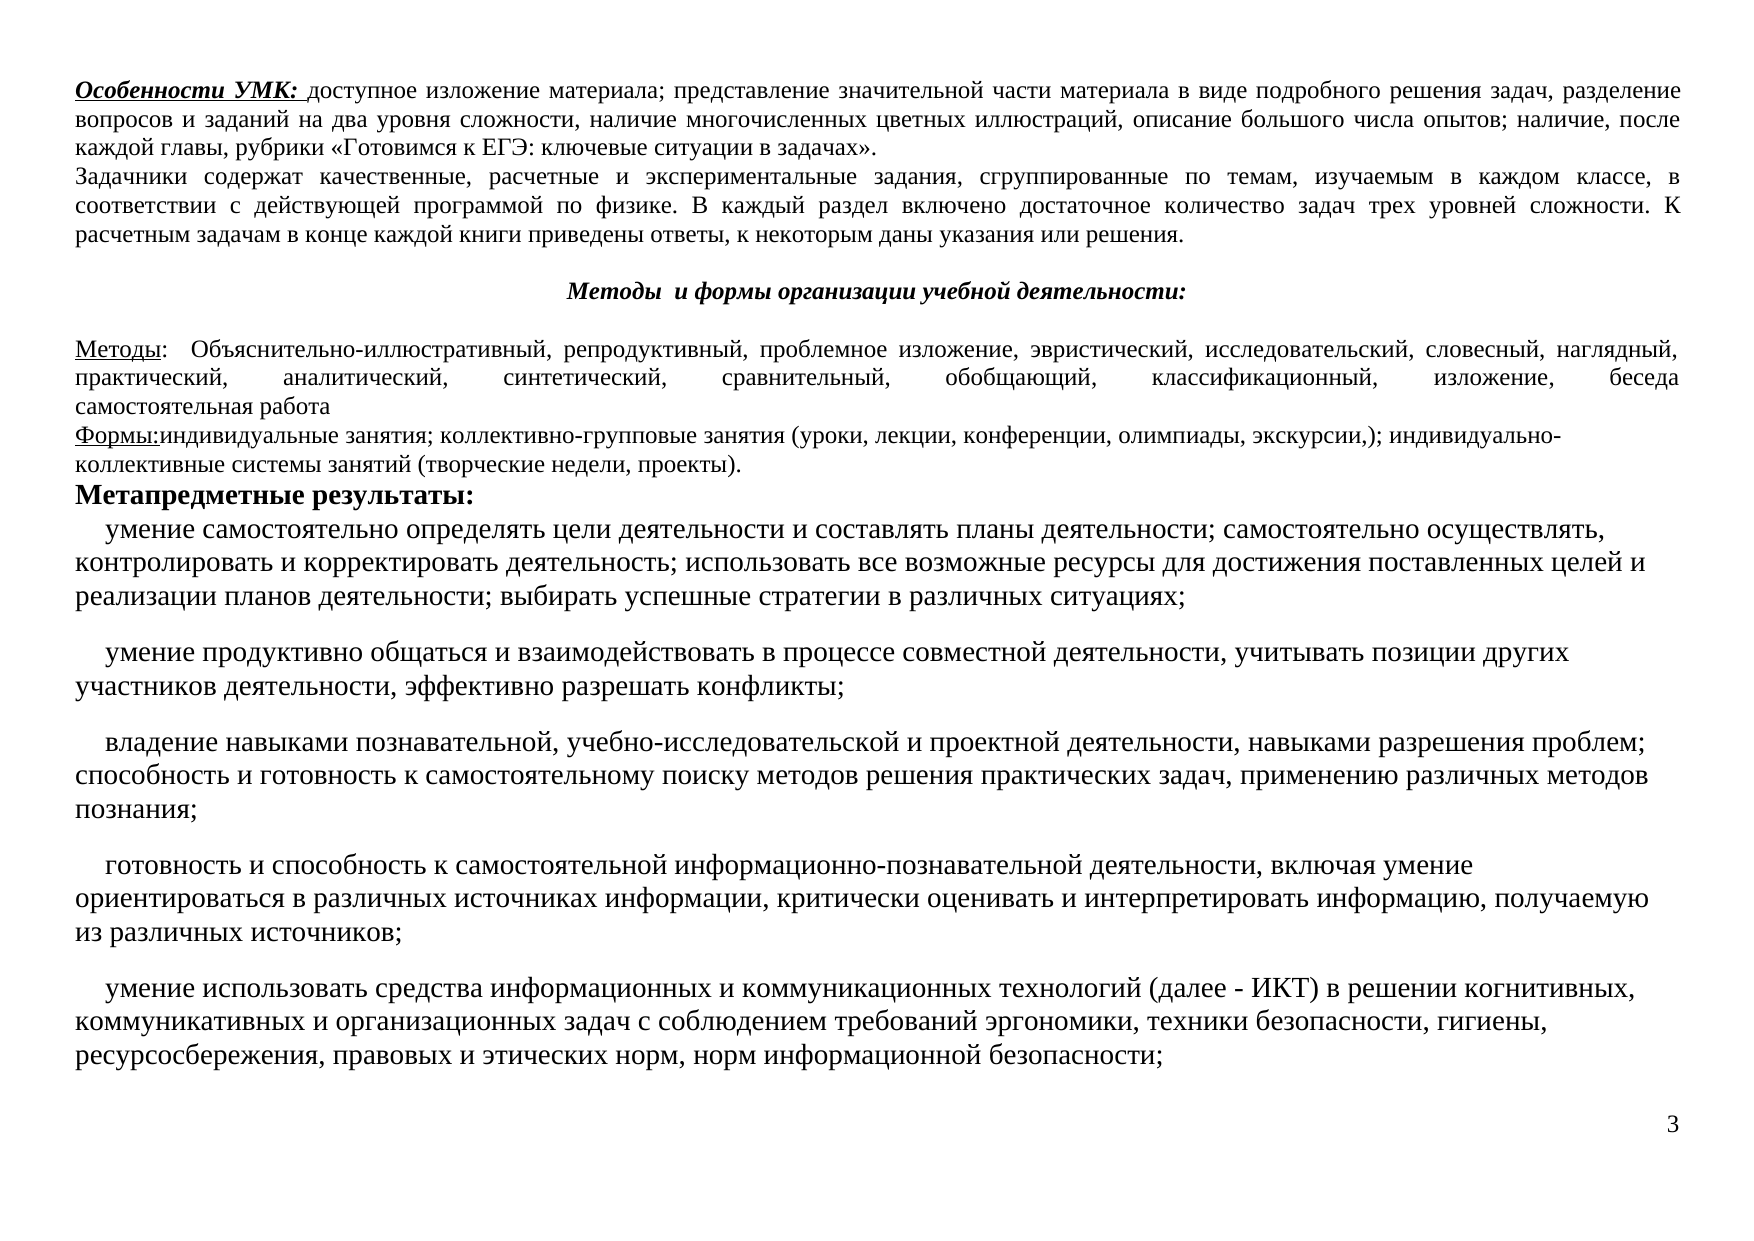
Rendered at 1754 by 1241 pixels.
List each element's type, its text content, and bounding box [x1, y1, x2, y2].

text  умение использовать средства информационных и коммуникационных технологий (далее - ИКТ) в решении когнитивных, коммуникативных и организационных задач с соблюдением требований эргономики, техники безопасности, гигиены, ресурсосбережения, правовых и этических норм, норм информационной безопасности; [75, 970, 1679, 1071]
text  умение продуктивно общаться и взаимодействовать в процессе совместной деятельности, учитывать позиции других участников деятельности, эффективно разрешать конфликты; [75, 634, 1679, 701]
text Задачники содержат качественные, расчетные и экспериментальные задания, сгруппированные по темам, изучаемым в каждом классе, в соответствии с действующей программой по физике. В каждый раздел включено достаточное количество задач трех уровней сложности. К расчетным задачам в конце каждой книги приведены ответы, к некоторым даны указания или решения. [75, 161, 1682, 247]
text Методы: Объяснительно-иллюстративный, репродуктивный, проблемное изложение, эвристический, исследовательский, словесный, наглядный, практический, аналитический, синтетический, сравнительный, обобщающий, классификационный, изложение, беседа самостоятельная работа [75, 334, 1679, 420]
text  умение самостоятельно определять цели деятельности и составлять планы деятельности; самостоятельно осуществлять, контролировать и корректировать деятельность; использовать все возможные ресурсы для достижения поставленных целей и реализации планов деятельности; выбирать успешные стратегии в различных ситуациях; [75, 511, 1679, 612]
text Особенности УМК: доступное изложение материала; представление значительной части материала в виде подробного решения задач, разделение вопросов и заданий на два уровня сложности, наличие многочисленных цветных иллюстраций, описание большого числа опытов; наличие, после каждой главы, рубрики «Готовимся к ЕГЭ: ключевые ситуации в задачах». [75, 75, 1682, 161]
text Формы:индивидуальные занятия; коллективно-групповые занятия (уроки, лекции, конференции, олимпиады, экскурсии,); индивидуально-коллективные системы занятий (творческие недели, проекты). [75, 420, 1679, 477]
text Методы и формы организации учебной деятельности: [75, 276, 1679, 305]
text  готовность и способность к самостоятельной информационно-познавательной деятельности, включая умение ориентироваться в различных источниках информации, критически оценивать и интерпретировать информацию, получаемую из различных источников; [75, 847, 1679, 947]
text Метапредметные результаты: [75, 477, 1679, 511]
text  владение навыками познавательной, учебно-исследовательской и проектной деятельности, навыками разрешения проблем; способность и готовность к самостоятельному поиску методов решения практических задач, применению различных методов познания; [75, 724, 1679, 824]
